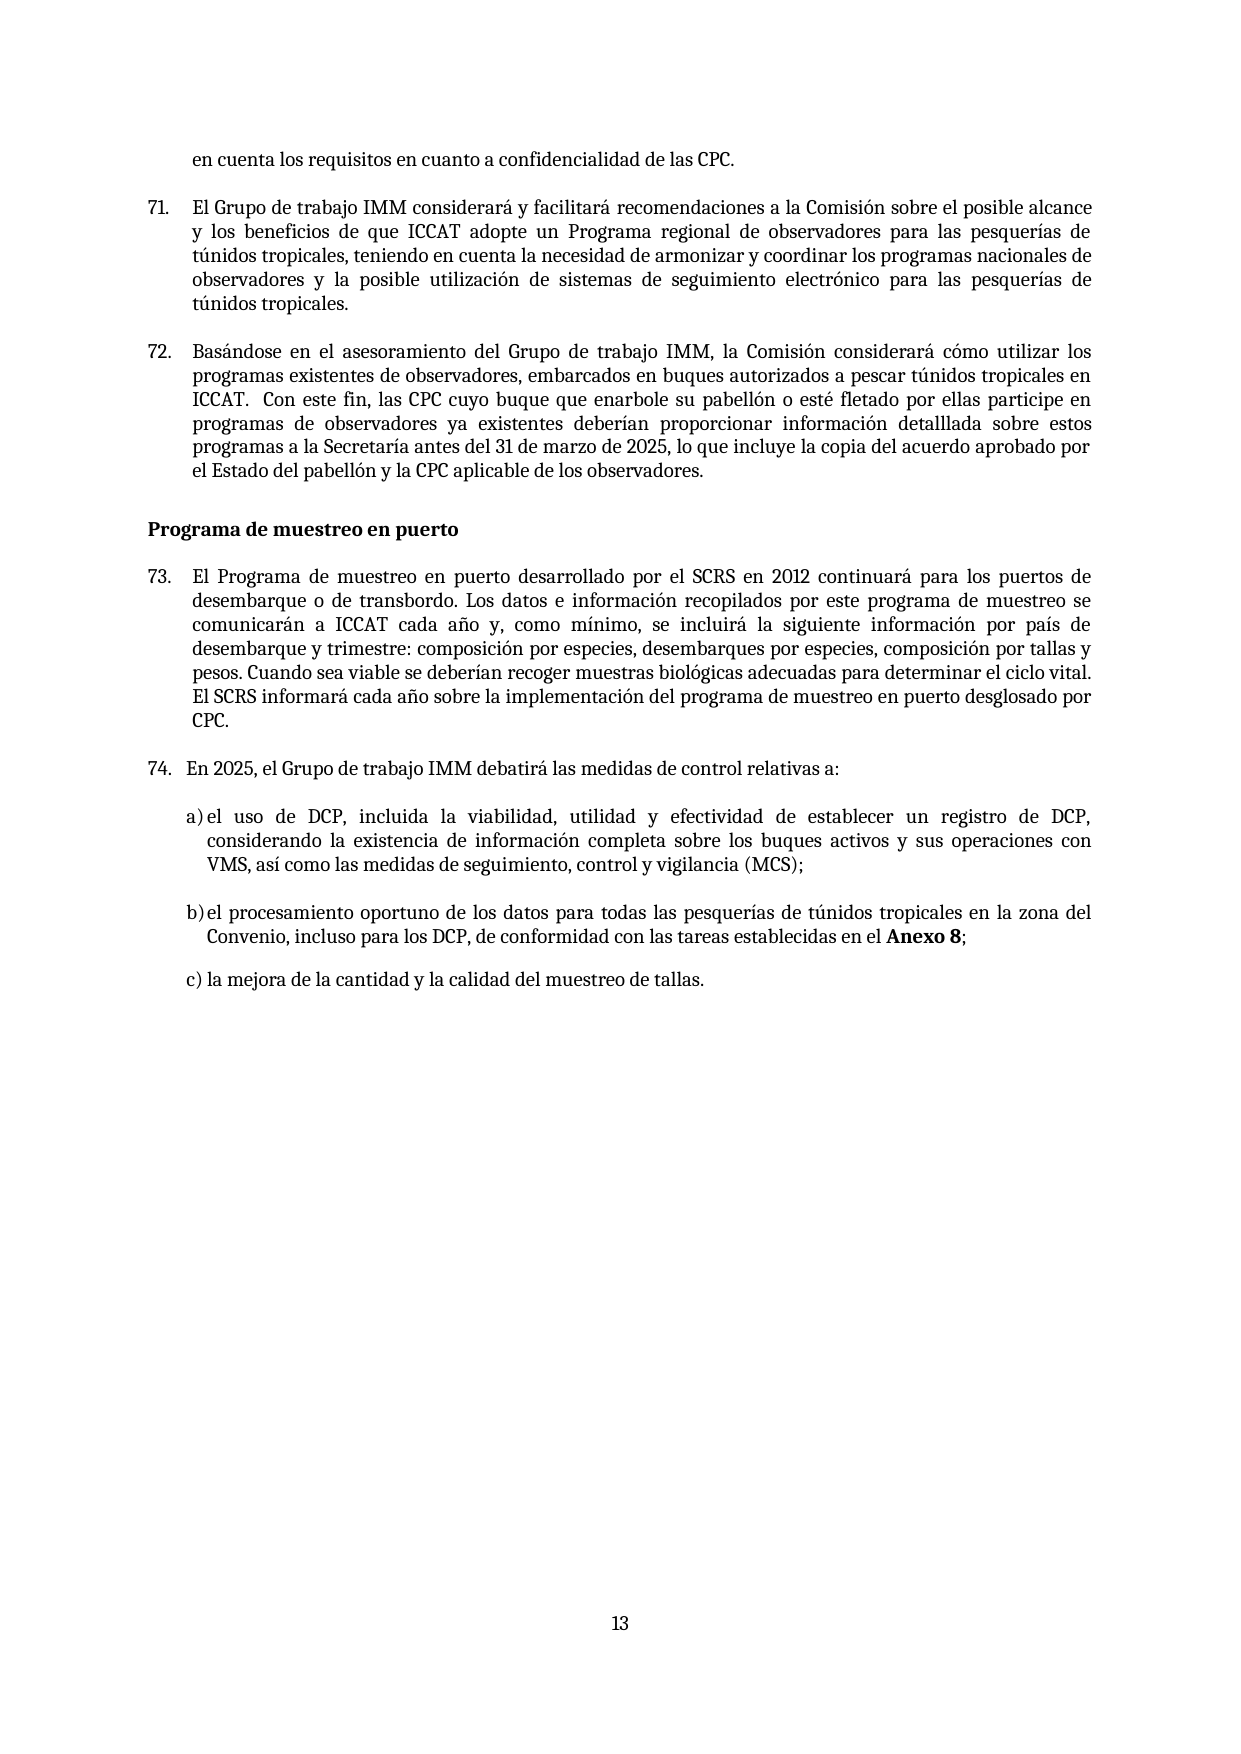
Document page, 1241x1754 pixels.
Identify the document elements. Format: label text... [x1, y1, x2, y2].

text 71. El Grupo de trabajo IMM considerará y facilitará recomendaciones a la Comisión sobre el posible alcance y los beneficios de que ICCAT adopte un Programa regional de observadores para las pesquerías de túnidos tropicales, teniendo en cuenta la necesidad de armonizar y coordinar los programas nacionales de observadores y la posible utilización de sistemas de seguimiento electrónico para las pesquerías de túnidos tropicales. [148, 196, 1092, 315]
text 73. El Programa de muestreo en puerto desarrollado por el SCRS en 2012 continuará para los puertos de desembarque o de transbordo. Los datos e información recopilados por este programa de muestreo se comunicarán a ICCAT cada año y, como mínimo, se incluirá la siguiente información por país de desembarque y trimestre: composición por especies, desembarques por especies, composición por tallas y pesos. Cuando sea viable se deberían recoger muestras biológicas adecuadas para determinar el ciclo vital. El SCRS informará cada año sobre la implementación del programa de muestreo en puerto desglosado por CPC. [148, 565, 1092, 733]
list el uso de DCP, incluida la viabilidad, utilidad y efectividad de establecer un registro de DCP, considerando la existencia de información completa sobre los buques activos y sus operaciones con VMS, así como las medidas de seguimiento, control y vigilancia (MCS); [186, 805, 1092, 877]
text Programa de muestreo en puerto [148, 517, 1092, 541]
text 72. Basándose en el asesoramiento del Grupo de trabajo IMM, la Comisión considerará cómo utilizar los programas existentes de observadores, embarcados en buques autorizados a pescar túnidos tropicales en ICCAT. Con este fin, las CPC cuyo buque que enarbole su pabellón o esté fletado por ellas participe en programas de observadores ya existentes deberían proporcionar información detalllada sobre estos programas a la Secretaría antes del 31 de marzo de 2025, lo que incluye la copia del acuerdo aprobado por el Estado del pabellón y la CPC aplicable de los observadores. [148, 339, 1092, 483]
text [148, 148, 1092, 172]
list la mejora de la cantidad y la calidad del muestreo de tallas. [186, 968, 1092, 992]
text 74. En 2025, el Grupo de trabajo IMM debatirá las medidas de control relativas a: [148, 757, 1092, 781]
list el procesamiento oportuno de los datos para todas las pesquerías de túnidos tropicales en la zona del Convenio, incluso para los DCP, de conformidad con las tareas establecidas en el Anexo 8; [186, 901, 1092, 948]
